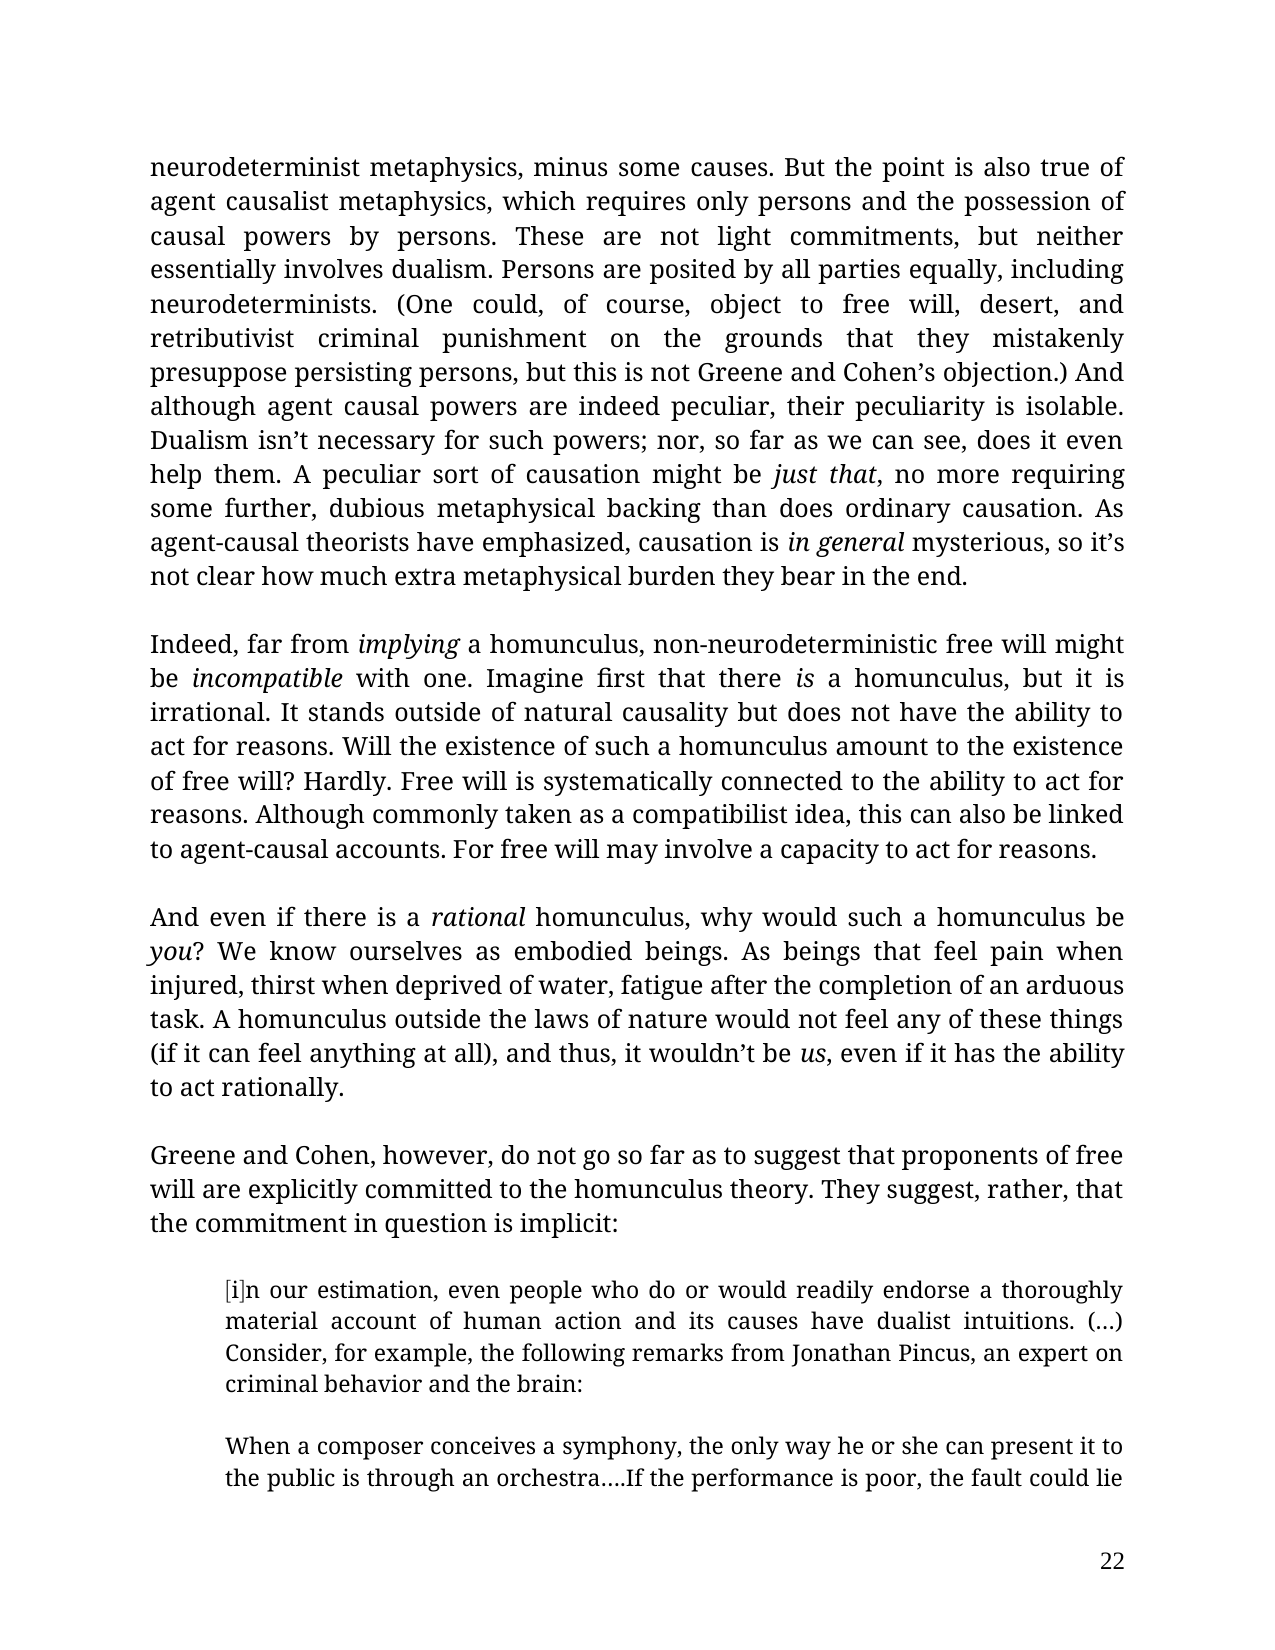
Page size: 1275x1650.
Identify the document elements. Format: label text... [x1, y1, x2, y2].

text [150, 150, 1125, 593]
text in our estimation, even people who do or would readily endorse a thoroughly material account of human action and its causes have dualist intuitions. (…) Consider, for example, the following remarks from Jonathan Pincus, an expert on criminal behavior and the brain: [225, 1274, 1125, 1399]
text And even if there is a rational homunculus, why would such a homunculus be you? We know ourselves as embodied beings. As beings that feel pain when injured, thirst when deprived of water, fatigue after the completion of an arduous task. A homunculus outside the laws of nature would not feel any of these things (if it can feel anything at all), and thus, it wouldn’t be us, even if it has the ability to act rationally. [150, 899, 1125, 1104]
text Greene and Cohen, however, do not go so far as to suggest that proponents of free will are explicitly committed to the homunculus theory. They suggest, rather, that the commitment in question is implicit: [150, 1138, 1125, 1240]
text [225, 1430, 1125, 1493]
text Indeed, far from implying a homunculus, non-neurodeterministic free will might be incompatible with one. Imagine first that there is a homunculus, but it is irrational. It stands outside of natural causality but does not have the ability to act for reasons. Will the existence of such a homunculus amount to the existence of free will? Hardly. Free will is systematically connected to the ability to act for reasons. Although commonly taken as a compatibilist idea, this can also be linked to agent-causal accounts. For free will may involve a capacity to act for reasons. [150, 627, 1125, 865]
